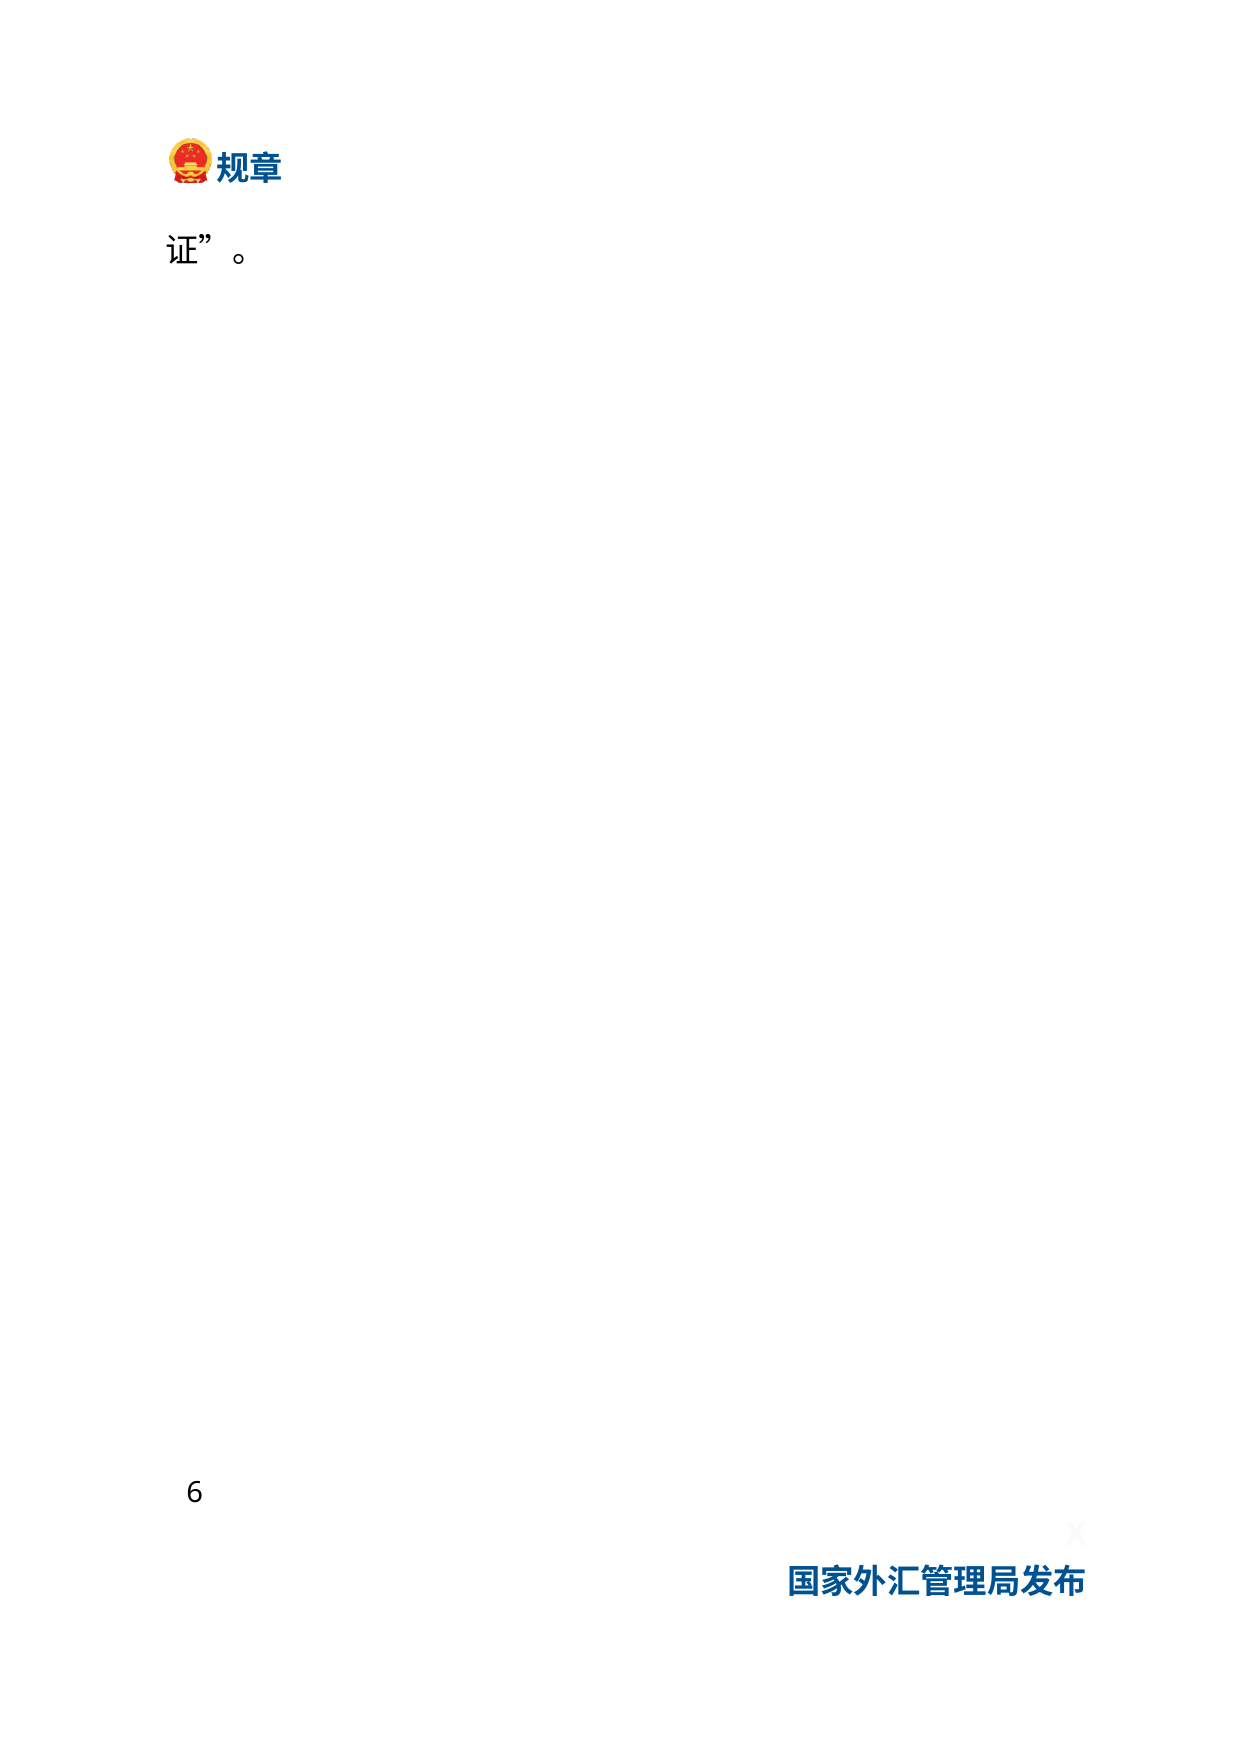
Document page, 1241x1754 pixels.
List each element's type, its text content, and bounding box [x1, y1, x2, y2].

picture [165, 136, 216, 187]
